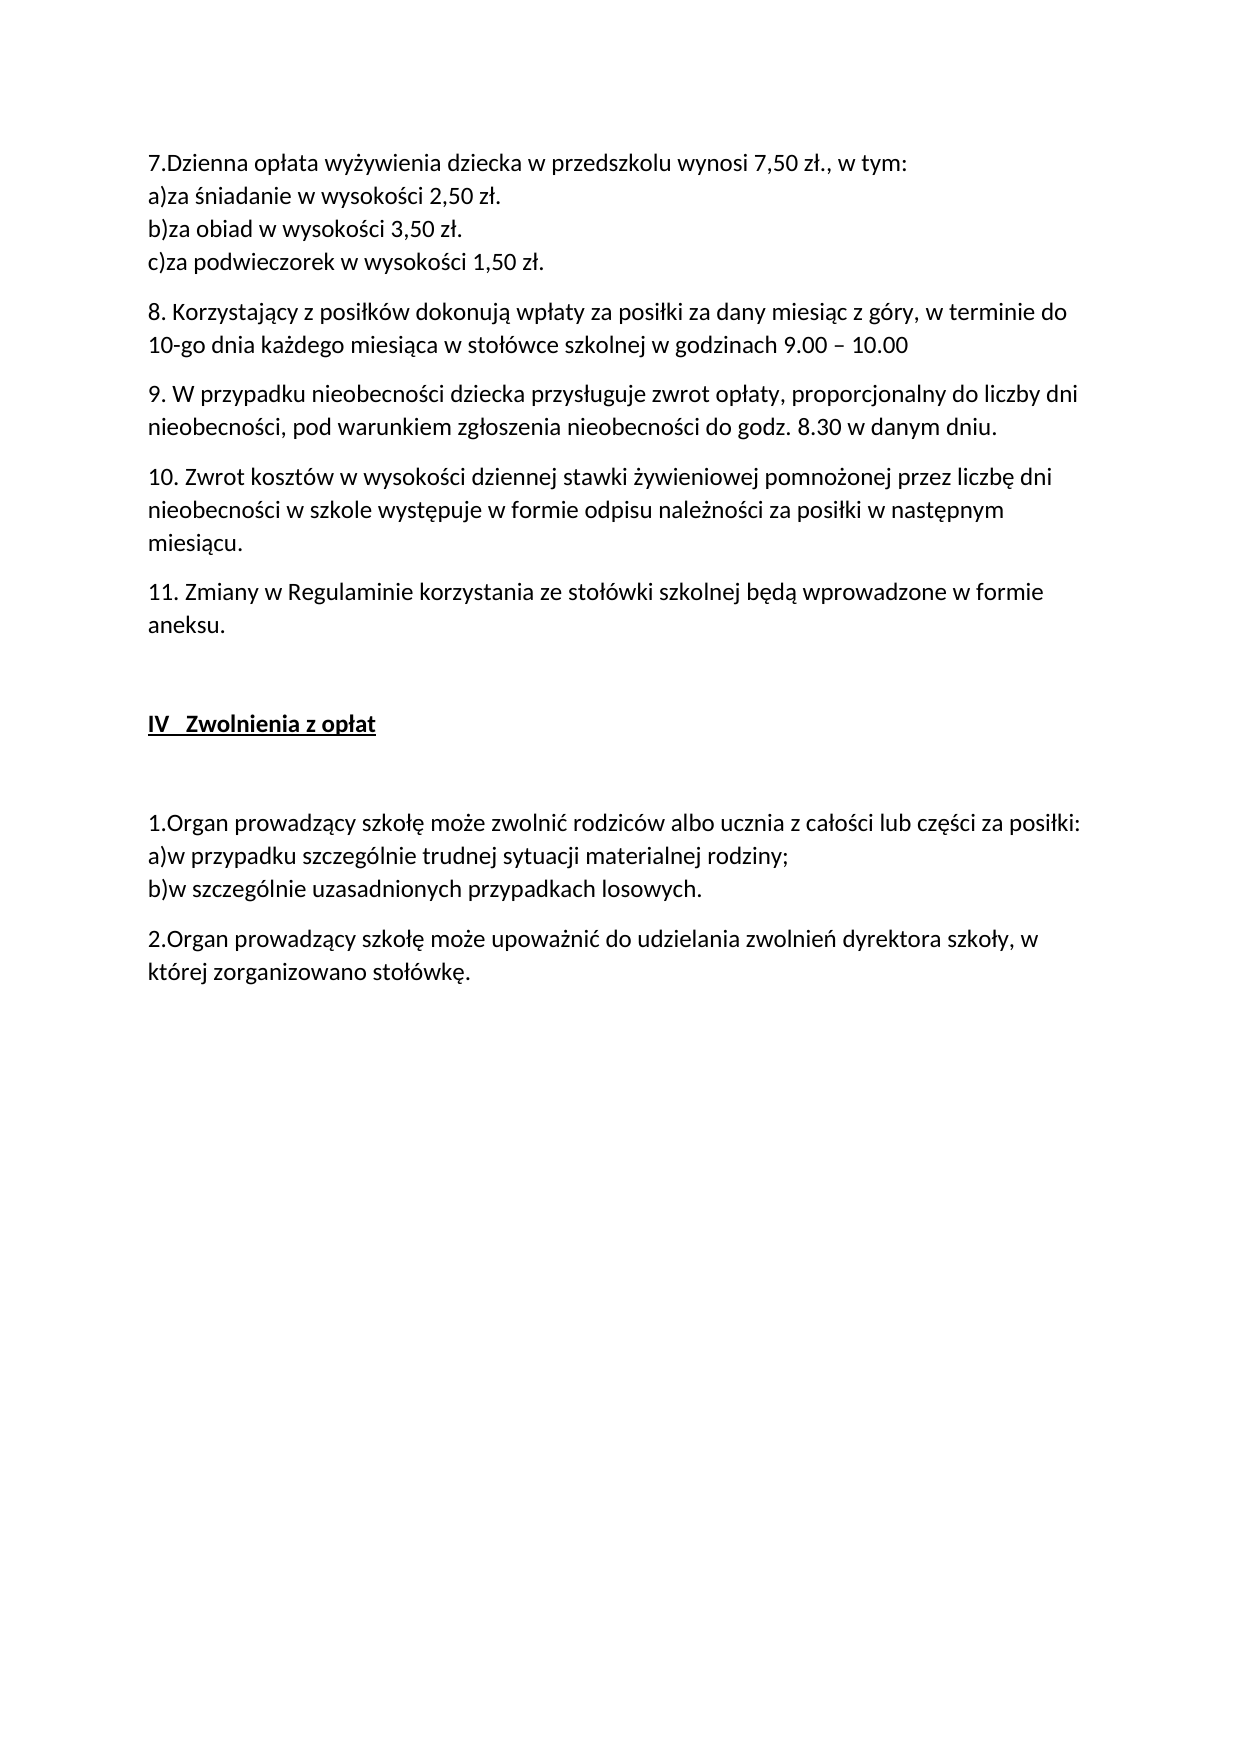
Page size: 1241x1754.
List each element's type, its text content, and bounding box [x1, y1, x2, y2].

text 9. W przypadku nieobecności dziecka przysługuje zwrot opłaty, proporcjonalny do liczby dni nieobecności, pod warunkiem zgłoszenia nieobecności do godz. 8.30 w danym dniu. [148, 378, 1093, 442]
text 1.Organ prowadzący szkołę może zwolnić rodziców albo ucznia z całości lub części za posiłki: a)w przypadku szczególnie trudnej sytuacji materialnej rodziny; b)w szczególnie uzasadnionych przypadkach losowych. [148, 808, 1093, 904]
text 10. Zwrot kosztów w wysokości dziennej stawki żywieniowej pomnożonej przez liczbę dni nieobecności w szkole występuje w formie odpisu należności za posiłki w następnym miesiącu. [148, 461, 1093, 557]
text 2.Organ prowadzący szkołę może upoważnić do udzielania zwolnień dyrektora szkoły, w której zorganizowano stołówkę. [148, 923, 1093, 986]
text 11. Zmiany w Regulaminie korzystania ze stołówki szkolnej będą wprowadzone w formie aneksu. [148, 576, 1093, 640]
text 8. Korzystający z posiłków dokonują wpłaty za posiłki za dany miesiąc z góry, w terminie do 10-go dnia każdego miesiąca w stołówce szkolnej w godzinach 9.00 – 10.00 [148, 296, 1093, 359]
text 7.Dzienna opłata wyżywienia dziecka w przedszkolu wynosi 7,50 zł., w tym: a)za śniadanie w wysokości 2,50 zł. b)za obiad w wysokości 3,50 zł. c)za podwieczorek w wysokości 1,50 zł. [148, 148, 1093, 277]
text IV Zwolnienia z opłat [148, 708, 1093, 739]
